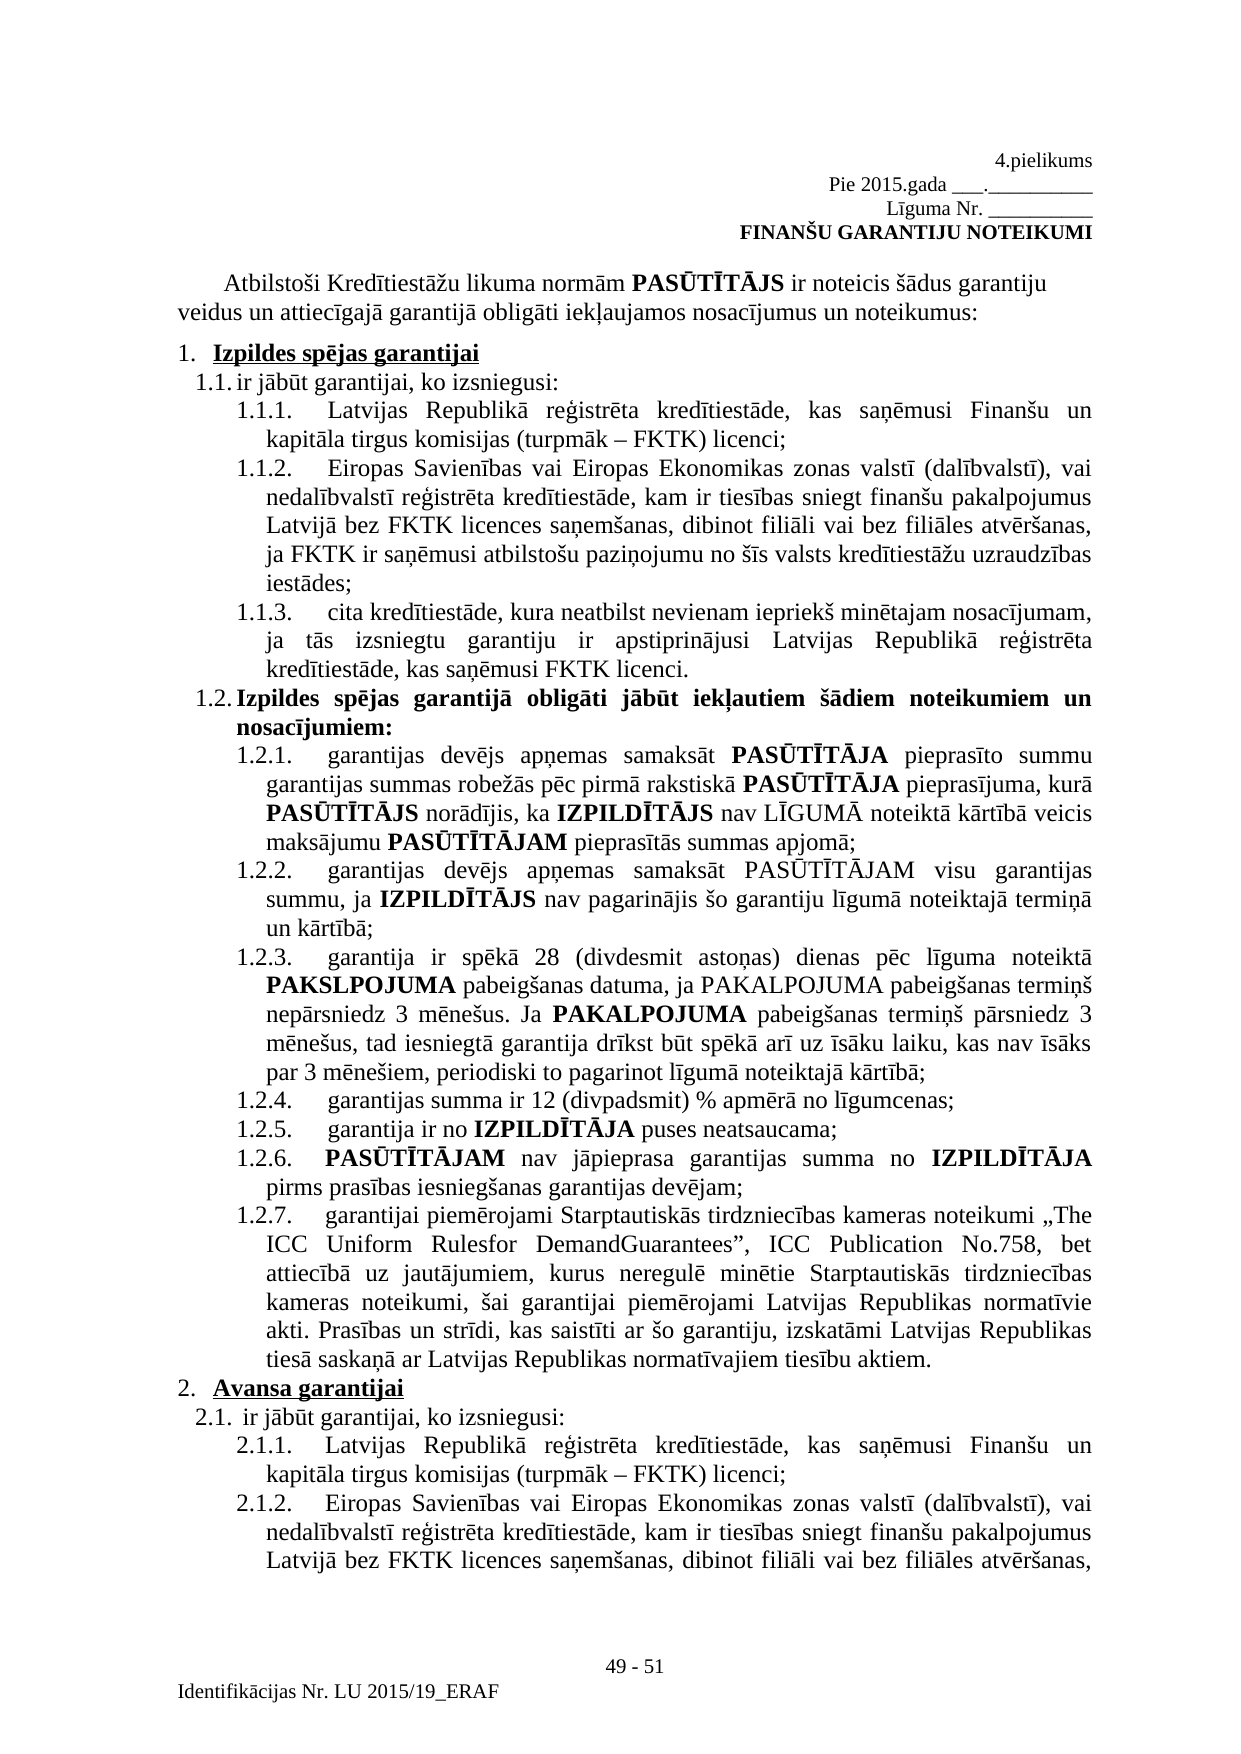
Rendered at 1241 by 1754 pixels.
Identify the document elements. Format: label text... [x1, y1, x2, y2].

list PASŪTĪTĀJAM nav jāpieprasa garantijas summa no IZPILDĪTĀJA pirms prasības iesniegšanas garantijas devējam; [236, 1143, 1092, 1201]
text Līguma Nr. __________ [677, 196, 1092, 220]
list garantijai piemērojami Starptautiskās tirdzniecības kameras noteikumi „The ICC Uniform Rulesfor DemandGuarantees”, ICC Publication No.758, bet attiecībā uz jautājumiem, kurus neregulē minētie Starptautiskās tirdzniecības kameras noteikumi, šai garantijai piemērojami Latvijas Republikas normatīvie akti. Prasības un strīdi, kas saistīti ar šo garantiju, izskatāmi Latvijas Republikas tiesā saskaņā ar Latvijas Republikas normatīvajiem tiesību aktiem. [236, 1201, 1092, 1373]
list garantija ir no IZPILDĪTĀJA puses neatsaucama; [236, 1114, 1092, 1143]
text Pie 2015.gada ___.__________ [677, 172, 1092, 196]
list ir jābūt garantijai, ko izsniegusi: [195, 1402, 1092, 1431]
text 4.pielikums [677, 148, 1092, 172]
list Latvijas Republikā reģistrēta kredītiestāde, kas saņēmusi Finanšu un kapitāla tirgus komisijas (turpmāk – FKTK) licenci; [236, 396, 1092, 453]
list Izpildes spējas garantijai [177, 338, 1092, 367]
list Izpildes spējas garantijā obligāti jābūt iekļautiem šādiem noteikumiem un nosacījumiem: [195, 683, 1092, 741]
list ir jābūt garantijai, ko izsniegusi: [195, 367, 1092, 396]
list garantijas summa ir 12 (divpadsmit) % apmērā no līgumcenas; [236, 1086, 1092, 1114]
list garantija ir spēkā 28 (divdesmit astoņas) dienas pēc līguma noteiktā PAKSLPOJUMA pabeigšanas datuma, ja PAKALPOJUMA pabeigšanas termiņš nepārsniedz 3 mēnešus. Ja PAKALPOJUMA pabeigšanas termiņš pārsniedz 3 mēnešus, tad iesniegtā garantija drīkst būt spēkā arī uz īsāku laiku, kas nav īsāks par 3 mēnešiem, periodiski to pagarinot līgumā noteiktajā kārtībā; [236, 942, 1092, 1086]
text FINANŠU GARANTIJU NOTEIKUMI [677, 220, 1092, 244]
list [236, 1488, 1092, 1574]
list cita kredītiestāde, kura neatbilst nevienam iepriekš minētajam nosacījumam, ja tās izsniegtu garantiju ir apstiprinājusi Latvijas Republikā reģistrēta kredītiestāde, kas saņēmusi FKTK licenci. [236, 597, 1092, 683]
list garantijas devējs apņemas samaksāt PASŪTĪTĀJAM visu garantijas summu, ja IZPILDĪTĀJS nav pagarinājis šo garantiju līgumā noteiktajā termiņā un kārtībā; [236, 856, 1092, 942]
list Avansa garantijai [177, 1373, 1092, 1402]
list Latvijas Republikā reģistrēta kredītiestāde, kas saņēmusi Finanšu un kapitāla tirgus komisijas (turpmāk – FKTK) licenci; [236, 1431, 1092, 1488]
text Atbilstoši Kredītiestāžu likuma normām PASŪTĪTĀJS ir noteicis šādus garantiju veidus un attiecīgajā garantijā obligāti iekļaujamos nosacījumus un noteikumus: [177, 268, 1092, 326]
list garantijas devējs apņemas samaksāt PASŪTĪTĀJA pieprasīto summu garantijas summas robežās pēc pirmā rakstiskā PASŪTĪTĀJA pieprasījuma, kurā PASŪTĪTĀJS norādījis, ka IZPILDĪTĀJS nav LĪGUMĀ noteiktā kārtībā veicis maksājumu PASŪTĪTĀJAM pieprasītās summas apjomā; [236, 741, 1092, 856]
